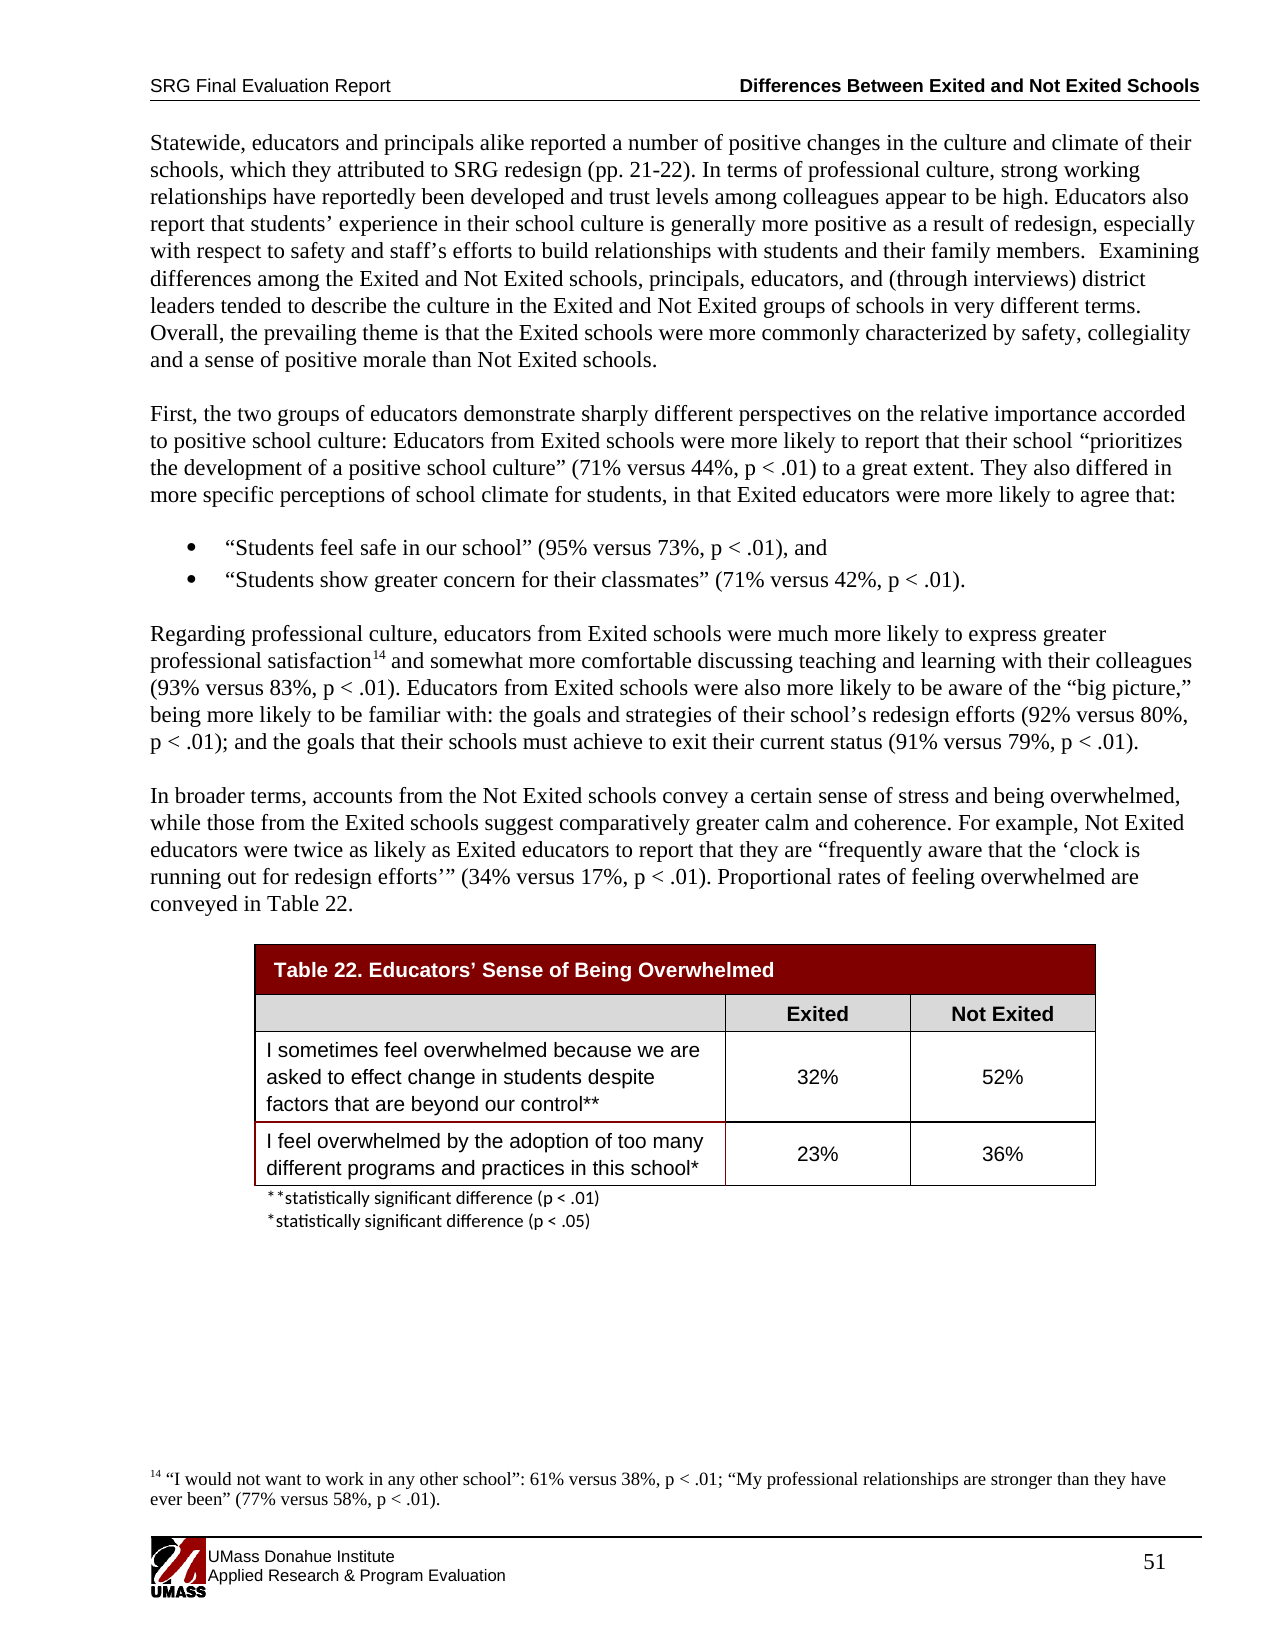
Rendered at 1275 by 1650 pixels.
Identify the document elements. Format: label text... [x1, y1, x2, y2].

list “Students show greater concern for their classmates” (71% versus 42%, p < .01). [187, 567, 1200, 593]
list “Students feel safe in our school” (95% versus 73%, p < .01), and [187, 534, 1200, 560]
text Statewide, educators and principals alike reported a number of positive changes in the culture and climate of their schools, which they attributed to SRG redesign (pp. 21-22). In terms of professional culture, strong working relationships have reportedly been developed and trust levels among colleagues appear to be high. Educators also report that students’ experience in their school culture is generally more positive as a result of redesign, especially with respect to safety and staff’s efforts to build relationships with students and their family members. Examining differences among the Exited and Not Exited schools, principals, educators, and (through interviews) district leaders tended to describe the culture in the Exited and Not Exited groups of schools in very different terms. Overall, the prevailing theme is that the Exited schools were more commonly characterized by safety, collegiality and a sense of positive morale than Not Exited schools. [150, 128, 1200, 372]
table_cell Exited [726, 995, 910, 1031]
table_cell 52% [911, 1032, 1095, 1121]
text In broader terms, accounts from the Not Exited schools convey a certain sense of stress and being overwhelmed, while those from the Exited schools suggest comparatively greater calm and coherence. For example, Not Exited educators were twice as likely as Exited educators to report that they are “frequently aware that the ‘clock is running out for redesign efforts’” (34% versus 17%, p < .01). Proportional rates of feeling overwhelmed are conveyed in Table 22. [150, 782, 1200, 917]
table_cell I feel overwhelmed by the adoption of too many different programs and practices in this school* [256, 1123, 725, 1185]
table_cell Not Exited [911, 995, 1095, 1031]
picture [150, 1537, 207, 1599]
table_cell 32% [726, 1032, 910, 1121]
table_header Table 22. Educators’ Sense of Being Overwhelmed [256, 945, 1095, 994]
text First, the two groups of educators demonstrate sharply different perspectives on the relative importance accorded to positive school culture: Educators from Exited schools were more likely to report that their school “prioritizes the development of a positive school culture” (71% versus 44%, p < .01) to a great extent. They also differed in more specific perceptions of school climate for students, in that Exited educators were more likely to agree that: [150, 399, 1200, 508]
table_cell 23% [726, 1123, 910, 1185]
table_cell [256, 995, 725, 1031]
table_cell **statistically significant difference (p < .01) *statistically significant difference (p < .05) [255, 1186, 1095, 1232]
table_cell 36% [911, 1123, 1095, 1185]
table_cell I sometimes feel overwhelmed because we are asked to effect change in students despite factors that are beyond our control** [256, 1032, 725, 1121]
text Regarding professional culture, educators from Exited schools were much more likely to express greater professional satisfaction and somewhat more comfortable discussing teaching and learning with their colleagues (93% versus 83%, p < .01). Educators from Exited schools were also more likely to be aware of the “big picture,” being more likely to be familiar with: the goals and strategies of their school’s redesign efforts (92% versus 80%, p < .01); and the goals that their schools must achieve to exit their current status (91% versus 79%, p < .01). [150, 619, 1200, 755]
